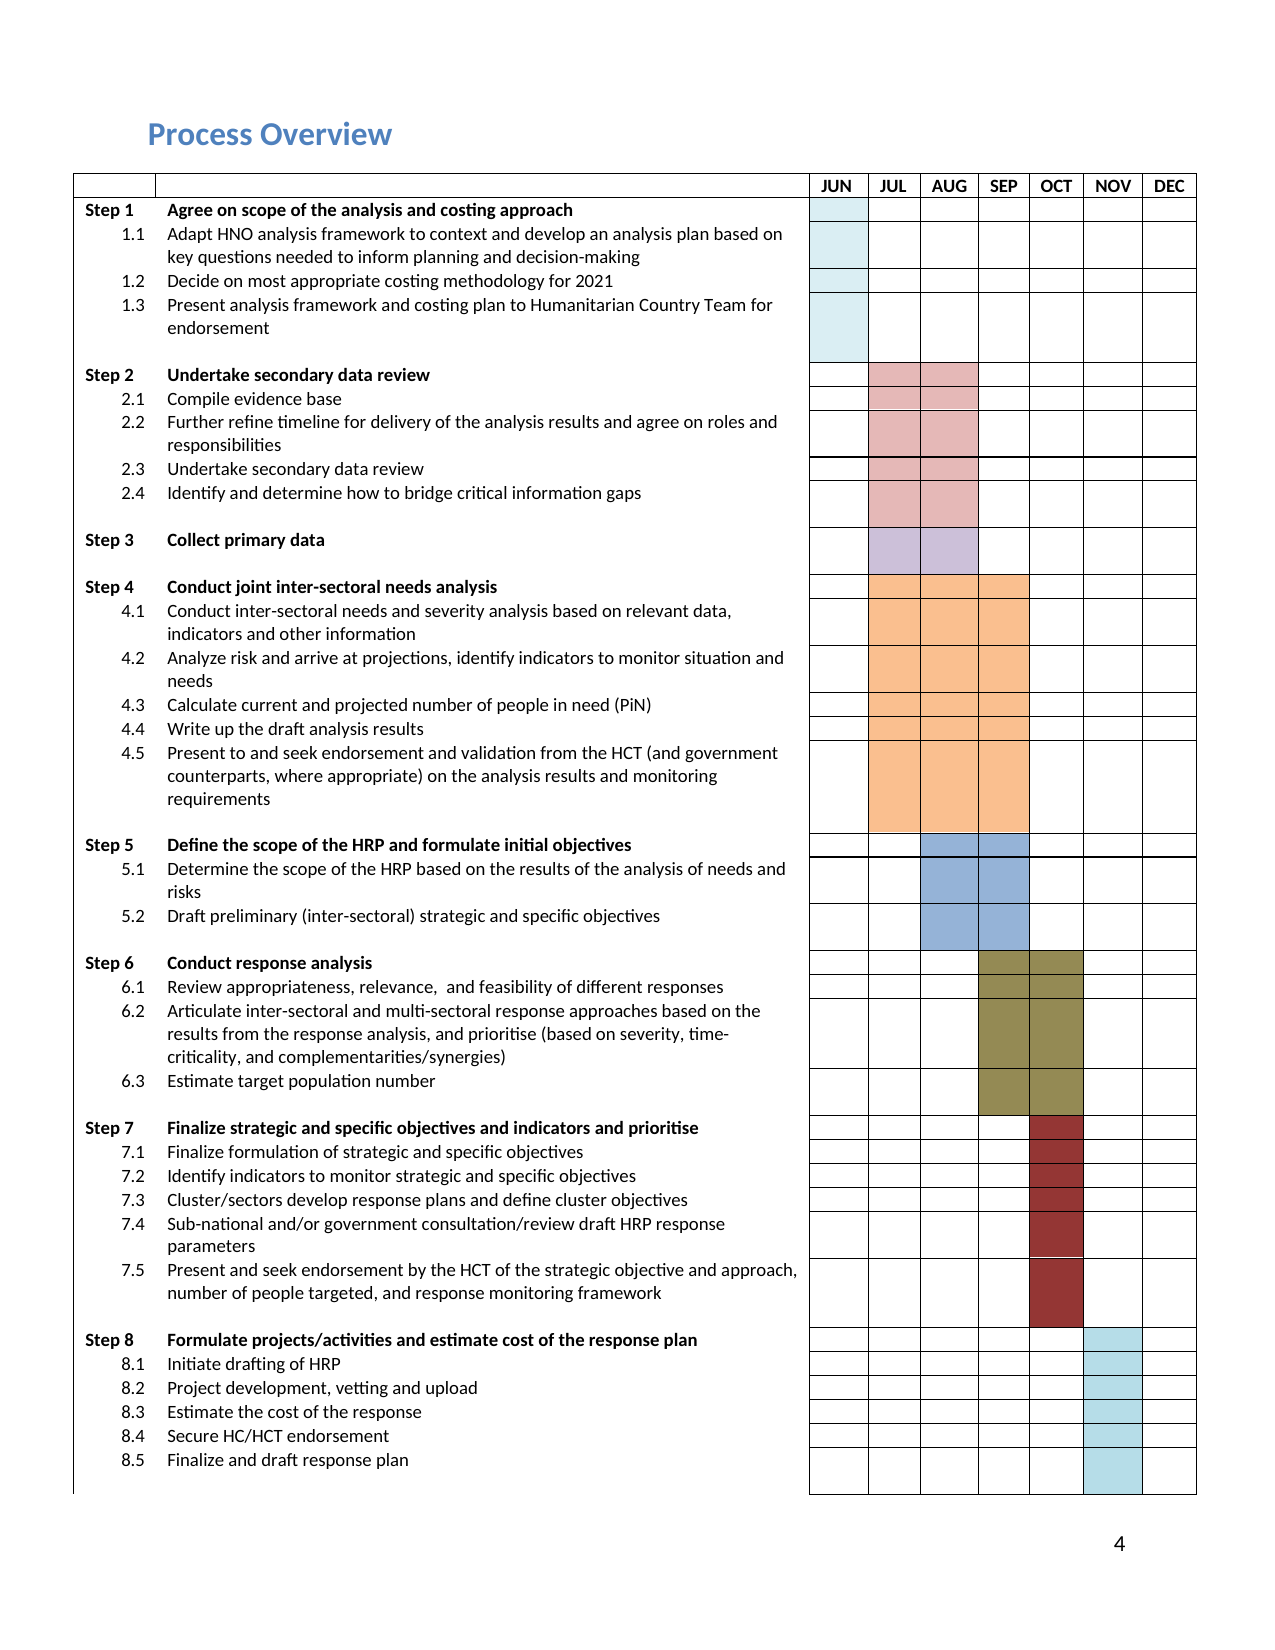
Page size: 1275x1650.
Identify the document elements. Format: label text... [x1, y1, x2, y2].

table_cell [979, 1212, 1029, 1257]
table_cell Step 1 [74, 198, 156, 221]
table_cell Draft preliminary (inter-sectoral) strategic and specific objectives [156, 903, 809, 950]
table_cell [921, 599, 978, 645]
table_cell [1143, 1352, 1196, 1375]
table_cell Adapt HNO analysis framework to context and develop an analysis plan based on key questions needed to inform planning and decision-making [156, 221, 809, 268]
table_cell Finalize and draft response plan [156, 1447, 809, 1494]
table_cell Further refine timeline for delivery of the analysis results and agree on roles and responsibilities [156, 410, 809, 456]
table_cell [869, 1069, 920, 1115]
table_cell [921, 458, 978, 480]
table_cell [869, 599, 920, 645]
table_cell [1030, 693, 1083, 716]
table_cell [810, 1212, 868, 1257]
table_cell [1030, 528, 1083, 574]
table_cell [979, 458, 1029, 480]
table_cell [1143, 904, 1196, 950]
table_cell [1143, 293, 1196, 362]
table_cell 2.4 [74, 480, 156, 527]
table_cell [810, 904, 868, 950]
table_cell [1143, 198, 1196, 221]
table_cell [1143, 1400, 1196, 1423]
table_cell Define the scope of the HRP and formulate initial objectives [156, 833, 809, 856]
table_cell [1143, 834, 1196, 856]
table_cell [979, 717, 1029, 740]
table_cell [869, 1212, 920, 1257]
table_cell Cluster/sectors develop response plans and define cluster objectives [156, 1187, 809, 1211]
table_cell [979, 1069, 1029, 1115]
table_cell 2.2 [74, 410, 156, 456]
table_cell [1143, 1164, 1196, 1187]
table_cell [1143, 1424, 1196, 1447]
table_cell [810, 1328, 868, 1351]
table_cell [810, 1069, 868, 1115]
table_cell [1143, 1259, 1196, 1327]
table_cell [1030, 975, 1083, 998]
table_cell [979, 693, 1029, 716]
table_cell [869, 858, 920, 903]
table_cell [869, 1188, 920, 1211]
table_cell [869, 481, 920, 527]
table_cell [869, 1400, 920, 1423]
table_cell 8.3 [74, 1399, 156, 1423]
table_cell [921, 693, 978, 716]
table_cell [869, 1448, 920, 1494]
table_cell 6.3 [74, 1068, 156, 1115]
table_cell [869, 1328, 920, 1351]
table_cell [1030, 717, 1083, 740]
table_cell [1084, 1116, 1142, 1139]
table_cell [921, 269, 978, 292]
table_cell [810, 858, 868, 903]
table_cell [1084, 858, 1142, 903]
table_cell 8.2 [74, 1375, 156, 1399]
table_header OCT [1030, 174, 1083, 197]
table_cell Present analysis framework and costing plan to Humanitarian Country Team for endorsement [156, 292, 809, 362]
table_cell [810, 1188, 868, 1211]
table_cell [869, 646, 920, 692]
table_cell [1030, 1069, 1083, 1115]
table_cell [1143, 528, 1196, 574]
table_cell [869, 741, 920, 832]
table_cell [921, 1188, 978, 1211]
table_cell [869, 1352, 920, 1375]
table_cell [1084, 741, 1142, 832]
table_cell 5.2 [74, 903, 156, 950]
table_cell [869, 458, 920, 480]
table_cell [1143, 599, 1196, 645]
table_header JUN [810, 174, 868, 197]
table_cell 1.3 [74, 292, 156, 362]
table_cell Step 7 [74, 1115, 156, 1139]
table_cell [921, 1328, 978, 1351]
table_cell [1143, 1116, 1196, 1139]
table_cell [921, 999, 978, 1068]
table_cell Initiate drafting of HRP [156, 1351, 809, 1375]
table_cell [869, 693, 920, 716]
table_cell [1143, 951, 1196, 974]
table_cell Decide on most appropriate costing methodology for 2021 [156, 268, 809, 292]
table_cell [979, 834, 1029, 856]
table_cell [1084, 293, 1142, 362]
table_cell Sub-national and/or government consultation/review draft HRP response parameters [156, 1211, 809, 1257]
table_cell [1143, 693, 1196, 716]
table_cell [921, 951, 978, 974]
table_cell [1084, 717, 1142, 740]
table_cell [979, 575, 1029, 598]
table_cell Secure HC/HCT endorsement [156, 1423, 809, 1447]
table_cell 4.2 [74, 645, 156, 692]
table_cell Finalize formulation of strategic and specific objectives [156, 1139, 809, 1163]
table_cell [1143, 269, 1196, 292]
table_cell [869, 363, 920, 386]
table_cell [1084, 458, 1142, 480]
table_cell [1084, 411, 1142, 456]
table_cell [810, 528, 868, 574]
table_cell 4.5 [74, 740, 156, 832]
table_cell [810, 222, 868, 268]
table_header NOV [1084, 174, 1142, 197]
table_cell [921, 717, 978, 740]
table_cell [869, 1424, 920, 1447]
table_cell [1030, 858, 1083, 903]
table_cell [1084, 481, 1142, 527]
table_cell [1143, 481, 1196, 527]
table_cell [1143, 1328, 1196, 1351]
table_cell [1143, 975, 1196, 998]
table_cell [810, 599, 868, 645]
table_cell [979, 1140, 1029, 1163]
table_cell [1030, 1140, 1083, 1163]
table_cell [1084, 999, 1142, 1068]
table_cell [1030, 198, 1083, 221]
table_cell [869, 1116, 920, 1139]
table_cell [869, 717, 920, 740]
table_cell Calculate current and projected number of people in need (PiN) [156, 692, 809, 716]
table_cell 6.1 [74, 974, 156, 998]
table_cell 4.4 [74, 716, 156, 740]
table_cell [869, 528, 920, 574]
table_cell [869, 411, 920, 456]
table_cell [1030, 741, 1083, 832]
table_cell [921, 411, 978, 456]
table_cell [1084, 269, 1142, 292]
table_cell [1030, 1212, 1083, 1257]
table_cell [921, 1069, 978, 1115]
table_header AUG [921, 174, 978, 197]
table_cell [1143, 741, 1196, 832]
table_cell [1084, 222, 1142, 268]
table_cell [979, 1376, 1029, 1399]
table_cell Finalize strategic and specific objectives and indicators and prioritise [156, 1115, 809, 1139]
table_cell [1030, 269, 1083, 292]
table_cell [979, 1328, 1029, 1351]
table_cell [810, 741, 868, 832]
table_cell [1084, 1424, 1142, 1447]
table_cell [921, 387, 978, 409]
table_cell [810, 693, 868, 716]
table_cell [921, 1164, 978, 1187]
table_cell [1084, 599, 1142, 645]
table_cell [1084, 1448, 1142, 1494]
table_cell Undertake secondary data review [156, 456, 809, 480]
table_cell [810, 198, 868, 221]
table_cell [979, 528, 1029, 574]
table_header [156, 174, 809, 197]
table_cell [979, 1164, 1029, 1187]
table_cell [979, 599, 1029, 645]
table_cell [1030, 1164, 1083, 1187]
table_cell [979, 269, 1029, 292]
table_cell 1.1 [74, 221, 156, 268]
table_cell [1030, 1352, 1083, 1375]
table_cell [1084, 363, 1142, 386]
text Process Overview [148, 112, 1125, 153]
table_cell Step 8 [74, 1327, 156, 1351]
table_cell [810, 575, 868, 598]
table_cell [921, 575, 978, 598]
table_cell [921, 646, 978, 692]
table_cell [921, 1424, 978, 1447]
table_cell [1143, 222, 1196, 268]
table_cell 7.3 [74, 1187, 156, 1211]
table_cell Identify and determine how to bridge critical information gaps [156, 480, 809, 527]
table_cell 7.2 [74, 1163, 156, 1187]
table_cell [921, 904, 978, 950]
table_cell [921, 1400, 978, 1423]
table_cell [1084, 1140, 1142, 1163]
table_cell [810, 1424, 868, 1447]
table_cell [810, 1164, 868, 1187]
table_cell [810, 411, 868, 456]
table_cell [1030, 904, 1083, 950]
table_header SEP [979, 174, 1029, 197]
table_cell [1143, 1140, 1196, 1163]
table_cell [869, 1259, 920, 1327]
table_cell Conduct inter-sectoral needs and severity analysis based on relevant data, indicators and other information [156, 598, 809, 645]
table_cell [1030, 481, 1083, 527]
table_cell 7.4 [74, 1211, 156, 1257]
table_cell [810, 1116, 868, 1139]
table_cell [869, 834, 920, 856]
table_cell [979, 646, 1029, 692]
table_cell [1030, 1116, 1083, 1139]
table_cell [810, 834, 868, 856]
table_cell [1084, 528, 1142, 574]
table_cell [1030, 575, 1083, 598]
table_cell 4.1 [74, 598, 156, 645]
table_cell [810, 363, 868, 386]
table_cell [869, 951, 920, 974]
table_cell [1084, 1376, 1142, 1399]
table_cell [810, 646, 868, 692]
table_cell [1030, 387, 1083, 409]
table_cell [979, 741, 1029, 832]
table_cell [921, 198, 978, 221]
table_cell [1030, 363, 1083, 386]
table_cell [921, 858, 978, 903]
table_cell Estimate the cost of the response [156, 1399, 809, 1423]
table_cell [1143, 1188, 1196, 1211]
table_cell Undertake secondary data review [156, 362, 809, 386]
table_cell [810, 1376, 868, 1399]
table_cell [1084, 975, 1142, 998]
table_cell [979, 411, 1029, 456]
table_cell [1143, 363, 1196, 386]
table_cell [1030, 1400, 1083, 1423]
table_cell Project development, vetting and upload [156, 1375, 809, 1399]
table_cell [979, 1116, 1029, 1139]
table_cell [921, 363, 978, 386]
table_cell [1030, 1448, 1083, 1494]
table_cell [979, 1352, 1029, 1375]
table_cell [810, 1140, 868, 1163]
table_cell [979, 293, 1029, 362]
table_cell Formulate projects/activities and estimate cost of the response plan [156, 1327, 809, 1351]
table_cell [810, 999, 868, 1068]
table_cell Articulate inter-sectoral and multi-sectoral response approaches based on the results from the response analysis, and prioritise (based on severity, time-criticality, and complementarities/synergies) [156, 998, 809, 1068]
table_cell Write up the draft analysis results [156, 716, 809, 740]
table_cell [810, 269, 868, 292]
table_cell Present to and seek endorsement and validation from the HCT (and government counterparts, where appropriate) on the analysis results and monitoring requirements [156, 740, 809, 832]
table_cell [921, 741, 978, 832]
table_cell 8.1 [74, 1351, 156, 1375]
table_cell [979, 363, 1029, 386]
table_cell [979, 1400, 1029, 1423]
table_cell [1143, 458, 1196, 480]
table_cell [810, 1448, 868, 1494]
table_cell Analyze risk and arrive at projections, identify indicators to monitor situation and needs [156, 645, 809, 692]
table_cell [1084, 387, 1142, 409]
table_cell [979, 1188, 1029, 1211]
table_cell [1030, 1424, 1083, 1447]
table_cell [1030, 646, 1083, 692]
table_cell Identify indicators to monitor strategic and specific objectives [156, 1163, 809, 1187]
table_cell [1143, 646, 1196, 692]
table_cell 6.2 [74, 998, 156, 1068]
table_cell [1030, 951, 1083, 974]
table_cell [921, 1352, 978, 1375]
table_cell Conduct joint inter-sectoral needs analysis [156, 574, 809, 598]
table_cell [1084, 198, 1142, 221]
table_cell [1030, 1259, 1083, 1327]
table_cell [869, 904, 920, 950]
table_cell [1143, 1069, 1196, 1115]
table_cell [869, 975, 920, 998]
table_cell [869, 1164, 920, 1187]
table_cell [1084, 575, 1142, 598]
table_cell [810, 458, 868, 480]
table_cell [869, 293, 920, 362]
table_cell [1143, 1376, 1196, 1399]
table_cell [921, 1376, 978, 1399]
table_cell [1084, 1164, 1142, 1187]
table_cell [979, 858, 1029, 903]
table_cell Estimate target population number [156, 1068, 809, 1115]
table_cell [1030, 1376, 1083, 1399]
table_cell [869, 1140, 920, 1163]
table_cell [979, 387, 1029, 409]
table_cell 8.5 [74, 1447, 156, 1494]
table_cell [869, 387, 920, 409]
table_cell [1084, 834, 1142, 856]
table_cell [979, 1448, 1029, 1494]
table_cell [921, 1448, 978, 1494]
table_cell [1084, 1069, 1142, 1115]
table_cell [979, 1424, 1029, 1447]
table_cell Step 6 [74, 950, 156, 974]
table_cell [1084, 1259, 1142, 1327]
table_cell [921, 975, 978, 998]
table_cell [1084, 1188, 1142, 1211]
table_cell [921, 293, 978, 362]
table_cell [1143, 858, 1196, 903]
table_cell 4.3 [74, 692, 156, 716]
table_cell [810, 1352, 868, 1375]
table_cell [979, 975, 1029, 998]
table_cell [810, 1400, 868, 1423]
table_header DEC [1143, 174, 1196, 197]
table_cell [1030, 1188, 1083, 1211]
table_cell 5.1 [74, 856, 156, 903]
table_cell [1143, 717, 1196, 740]
table_cell [1084, 646, 1142, 692]
table_cell [1084, 693, 1142, 716]
table_cell Step 5 [74, 833, 156, 856]
table_cell [1084, 904, 1142, 950]
table_cell [921, 1140, 978, 1163]
table_cell [921, 1259, 978, 1327]
table_cell [1143, 411, 1196, 456]
table_cell [810, 717, 868, 740]
table_cell [1084, 1400, 1142, 1423]
table_cell [1143, 1448, 1196, 1494]
table_cell [921, 222, 978, 268]
table_cell 8.4 [74, 1423, 156, 1447]
table_cell [810, 481, 868, 527]
table_cell [869, 269, 920, 292]
table_cell 7.1 [74, 1139, 156, 1163]
table_cell [921, 1212, 978, 1257]
table_cell [810, 975, 868, 998]
table_cell Agree on scope of the analysis and costing approach [156, 198, 809, 221]
table_cell Step 3 [74, 527, 156, 574]
table_cell [1143, 575, 1196, 598]
table_cell [810, 387, 868, 409]
table_cell [869, 999, 920, 1068]
table_cell Determine the scope of the HRP based on the results of the analysis of needs and risks [156, 856, 809, 903]
table_cell [921, 1116, 978, 1139]
table_cell Review appropriateness, relevance, and feasibility of different responses [156, 974, 809, 998]
table_cell [1030, 411, 1083, 456]
table_cell Step 2 [74, 362, 156, 386]
table_cell [1030, 458, 1083, 480]
table_cell [979, 198, 1029, 221]
table_cell [979, 999, 1029, 1068]
table_cell [1030, 599, 1083, 645]
table_cell [1030, 293, 1083, 362]
table_cell [979, 951, 1029, 974]
table_cell [979, 222, 1029, 268]
table_cell [810, 951, 868, 974]
table_cell [979, 1259, 1029, 1327]
table_cell [979, 481, 1029, 527]
table_cell 7.5 [74, 1258, 156, 1327]
table_cell [921, 834, 978, 856]
table_cell [810, 293, 868, 362]
table_cell [1143, 387, 1196, 409]
table_cell [1030, 222, 1083, 268]
table_cell [1143, 999, 1196, 1068]
table_cell [921, 481, 978, 527]
table_cell [869, 198, 920, 221]
table_cell [1084, 1352, 1142, 1375]
table_cell [1084, 951, 1142, 974]
table_cell Step 4 [74, 574, 156, 598]
table_cell 2.3 [74, 456, 156, 480]
table_cell 2.1 [74, 386, 156, 409]
table_cell Conduct response analysis [156, 950, 809, 974]
table_header [74, 174, 155, 197]
table_cell 1.2 [74, 268, 156, 292]
table_cell [869, 575, 920, 598]
table_cell [1084, 1212, 1142, 1257]
table_cell [1030, 834, 1083, 856]
table_cell [1030, 1328, 1083, 1351]
table_cell [1030, 999, 1083, 1068]
table_cell [810, 1259, 868, 1327]
table_cell [979, 904, 1029, 950]
table_header JUL [869, 174, 920, 197]
table_cell Collect primary data [156, 527, 809, 574]
table_cell [869, 222, 920, 268]
table_cell [1084, 1328, 1142, 1351]
table_cell [1143, 1212, 1196, 1257]
table_cell [921, 528, 978, 574]
table_cell Compile evidence base [156, 386, 809, 409]
table_cell [869, 1376, 920, 1399]
table_cell Present and seek endorsement by the HCT of the strategic objective and approach, number of people targeted, and response monitoring framework [156, 1258, 809, 1327]
